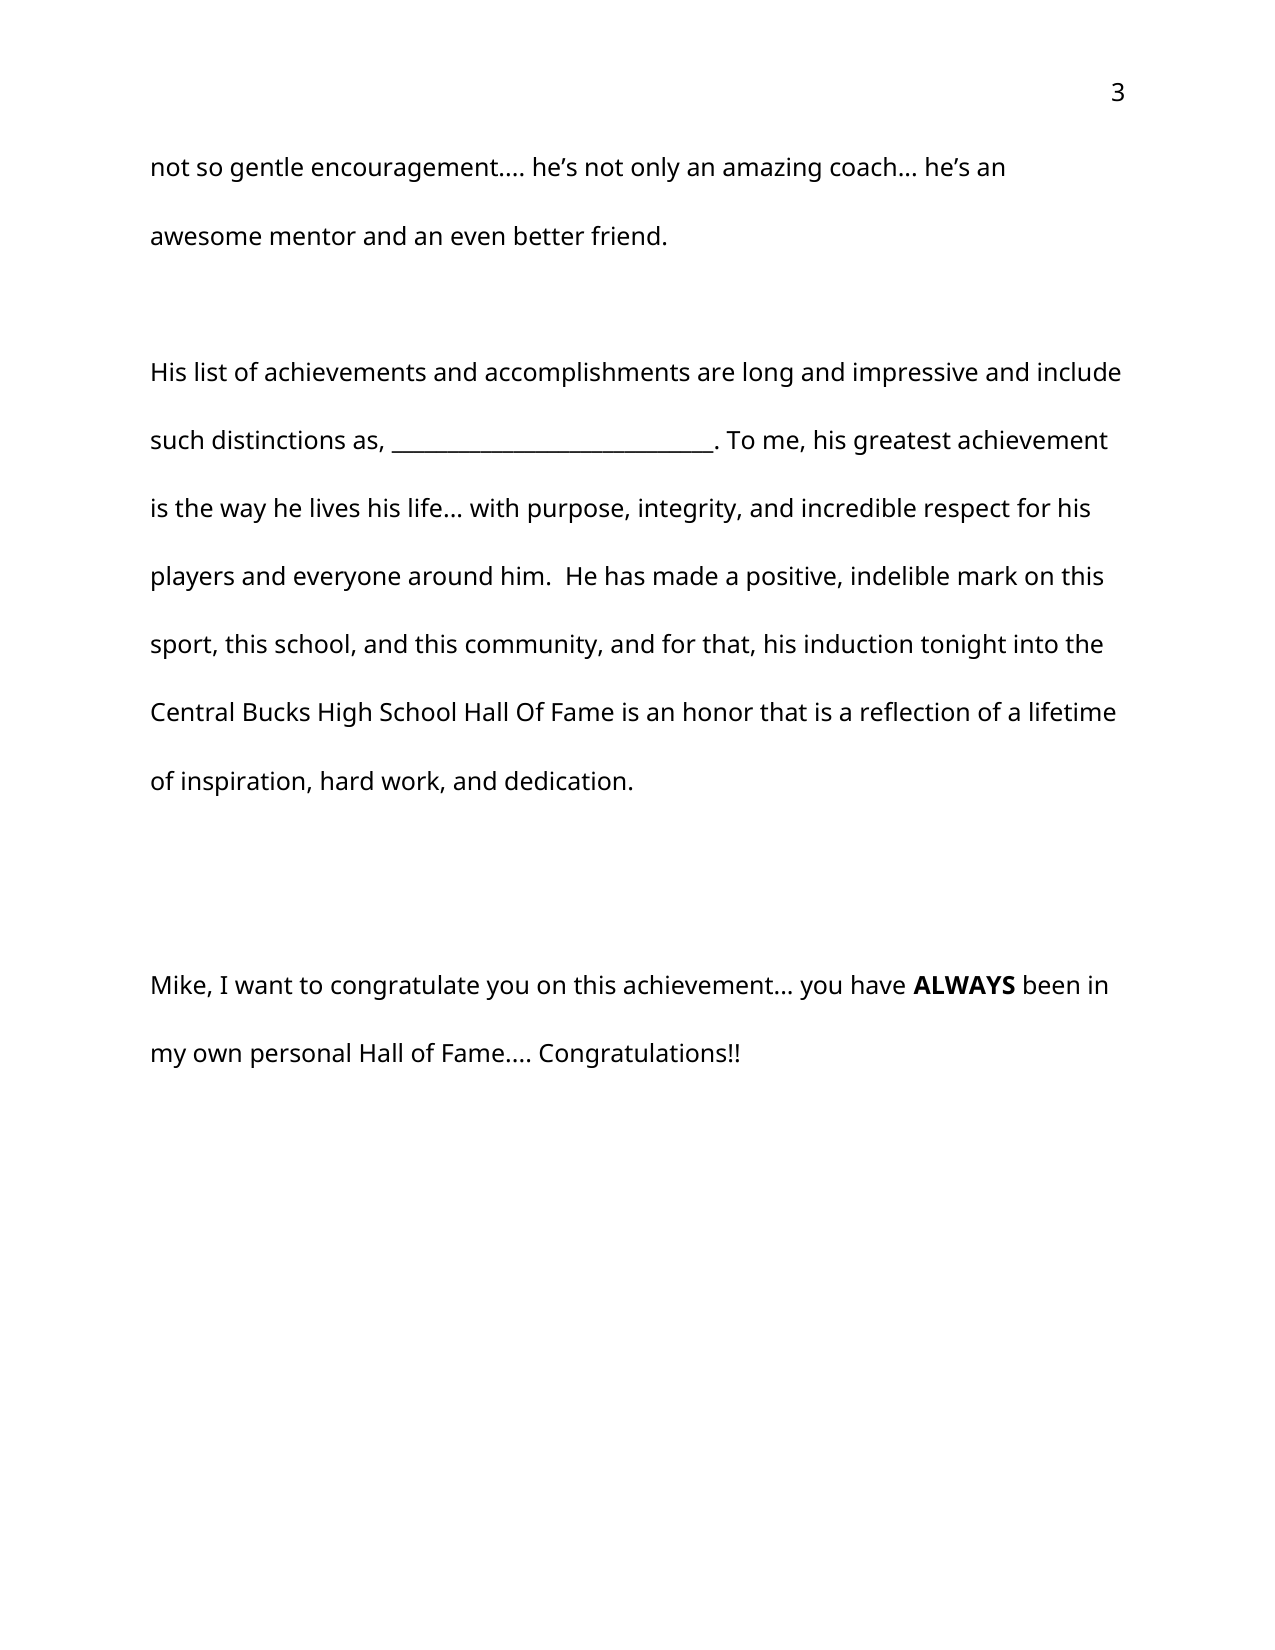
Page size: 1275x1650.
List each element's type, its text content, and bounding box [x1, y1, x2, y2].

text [150, 150, 1125, 252]
text Mike, I want to congratulate you on this achievement... you have ALWAYS been in my own personal Hall of Fame.... Congratulations!! [150, 967, 1125, 1070]
text His list of achievements and accomplishments are long and impressive and include such distinctions as, _____________________________. To me, his greatest achievement is the way he lives his life... with purpose, integrity, and incredible respect for his players and everyone around him. He has made a positive, indelible mark on this sport, this school, and this community, and for that, his induction tonight into the Central Bucks High School Hall Of Fame is an honor that is a reflection of a lifetime of inspiration, hard work, and dedication. [150, 354, 1125, 797]
